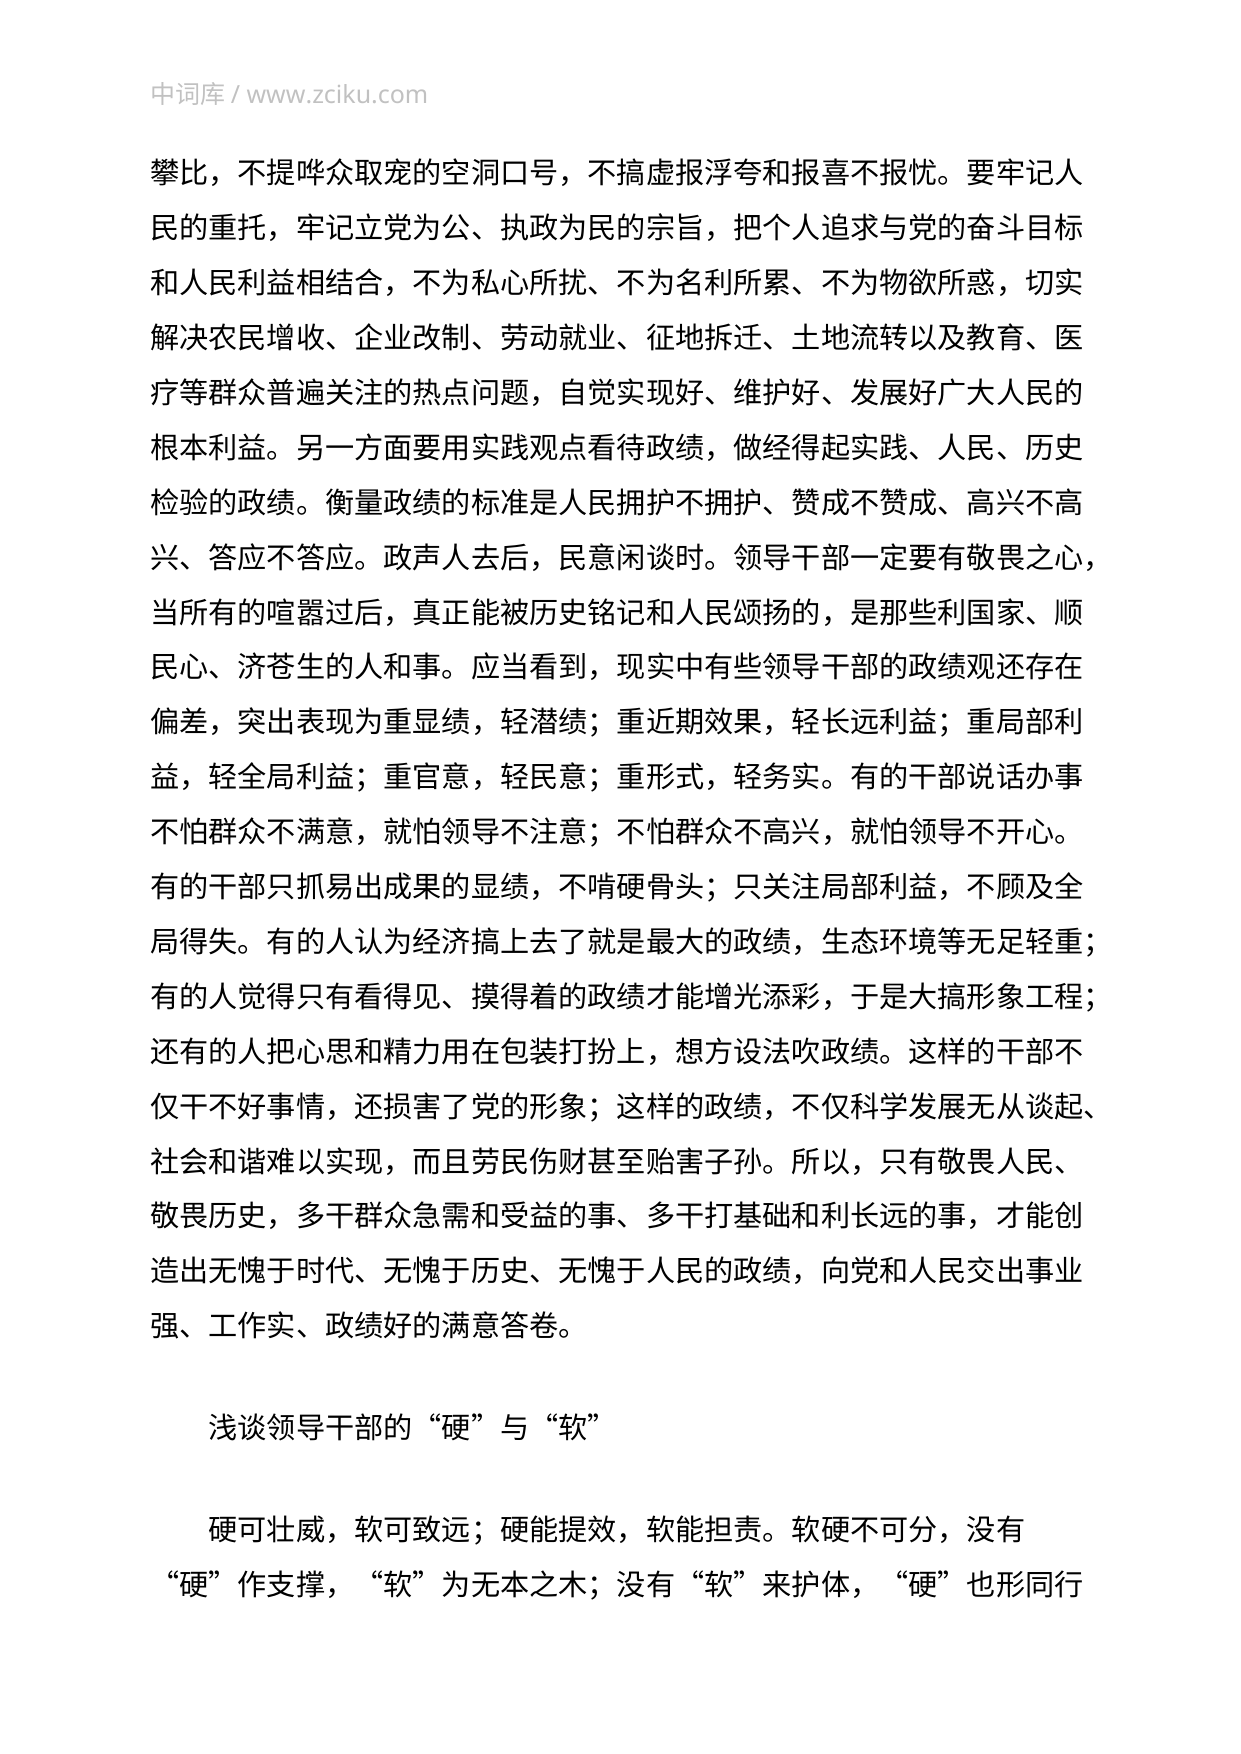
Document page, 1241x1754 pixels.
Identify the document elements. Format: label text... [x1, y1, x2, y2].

text 浅谈领导干部的“硬”与“软” [150, 1404, 1090, 1447]
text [150, 1506, 1090, 1603]
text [150, 150, 1090, 1345]
